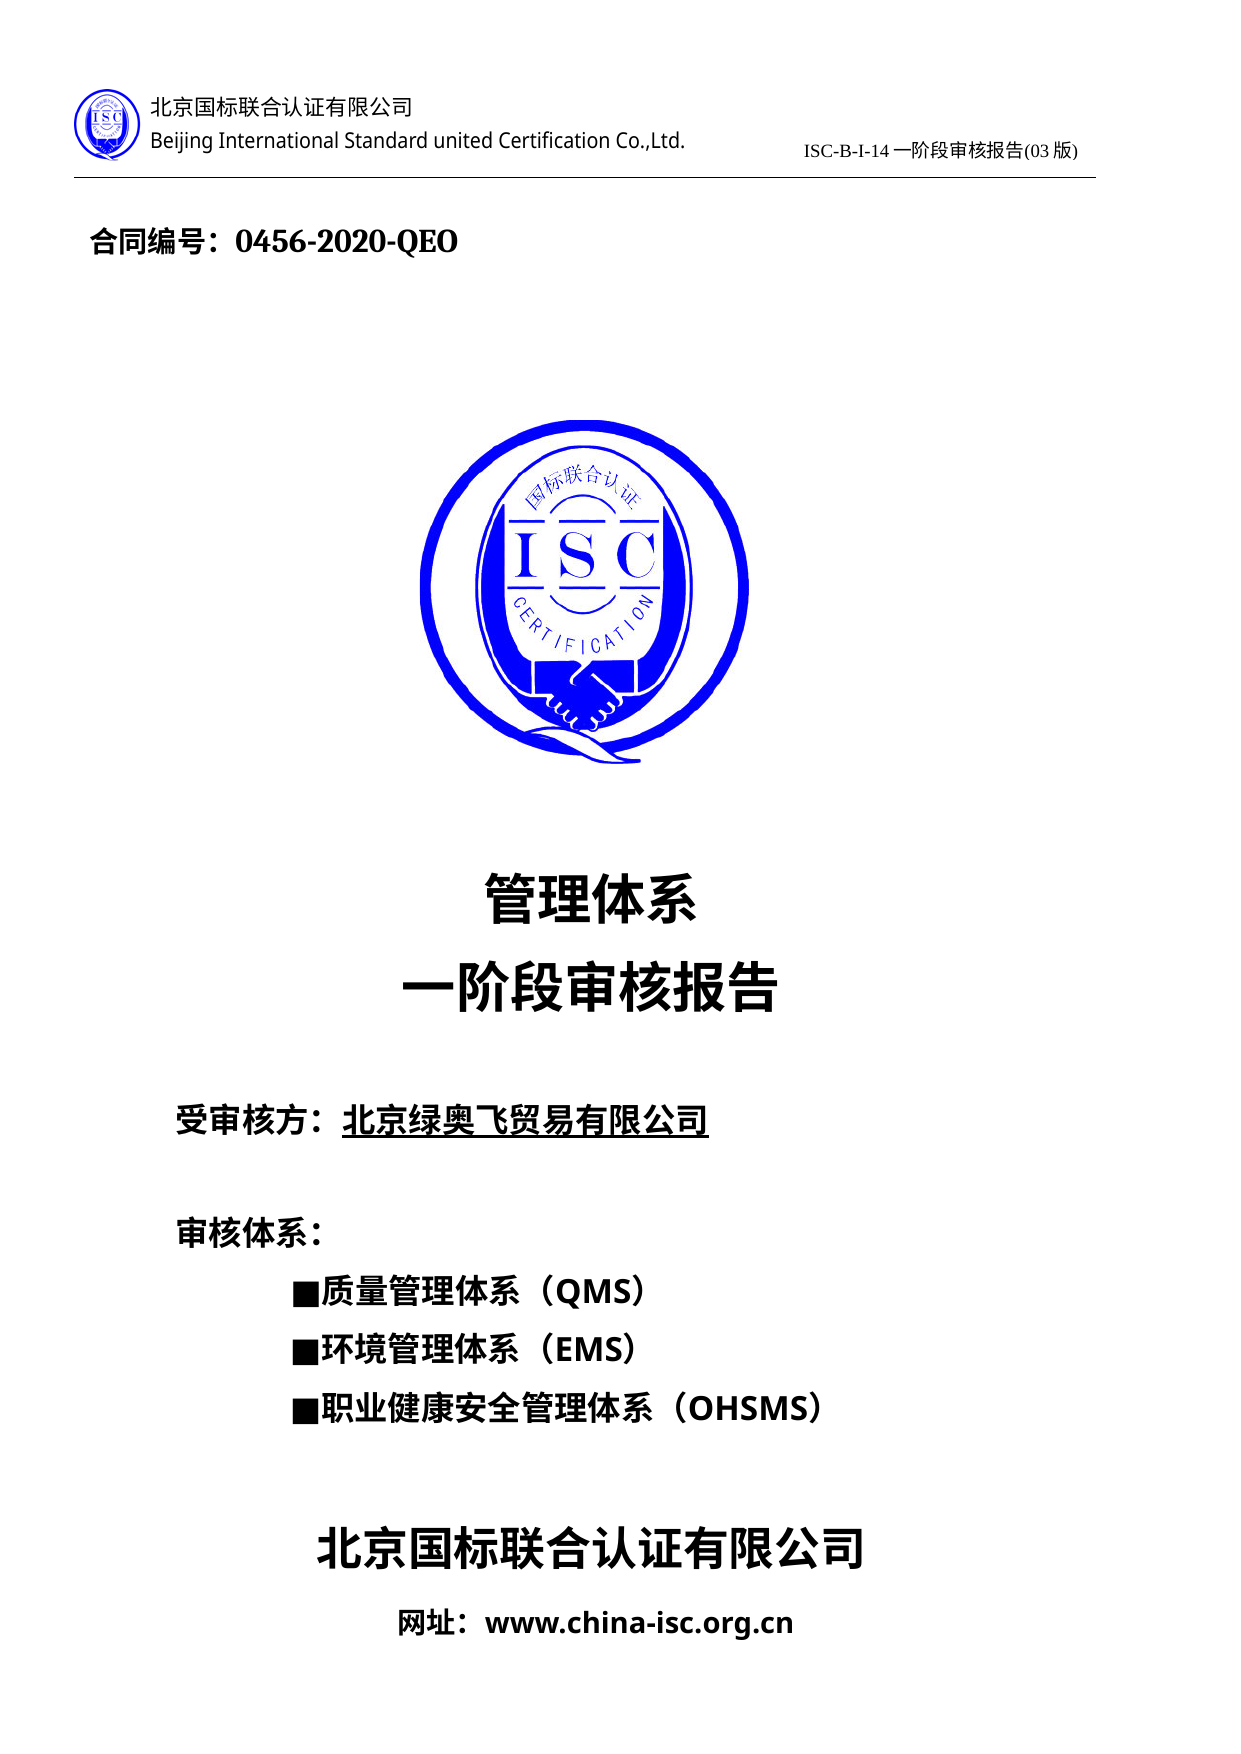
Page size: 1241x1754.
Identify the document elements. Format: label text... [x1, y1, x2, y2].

subtitle 合同编号：0456-2020-QEO [75, 207, 1107, 272]
text ■质量管理体系（QMS） [75, 1265, 1107, 1313]
picture [419, 420, 763, 764]
text 一阶段审核报告 [75, 945, 1107, 1023]
text ■职业健康安全管理体系（OHSMS） [75, 1381, 1107, 1430]
picture [74, 89, 143, 161]
text ■环境管理体系（EMS） [75, 1323, 1107, 1372]
text 审核体系： [75, 1207, 1107, 1255]
text 受审核方：北京绿奥飞贸易有限公司 [75, 1094, 1107, 1142]
text 管理体系 [75, 856, 1107, 935]
text 网址：www.china-isc.org.cn [75, 1588, 1107, 1653]
text 北京国标联合认证有限公司 [75, 1512, 1107, 1578]
